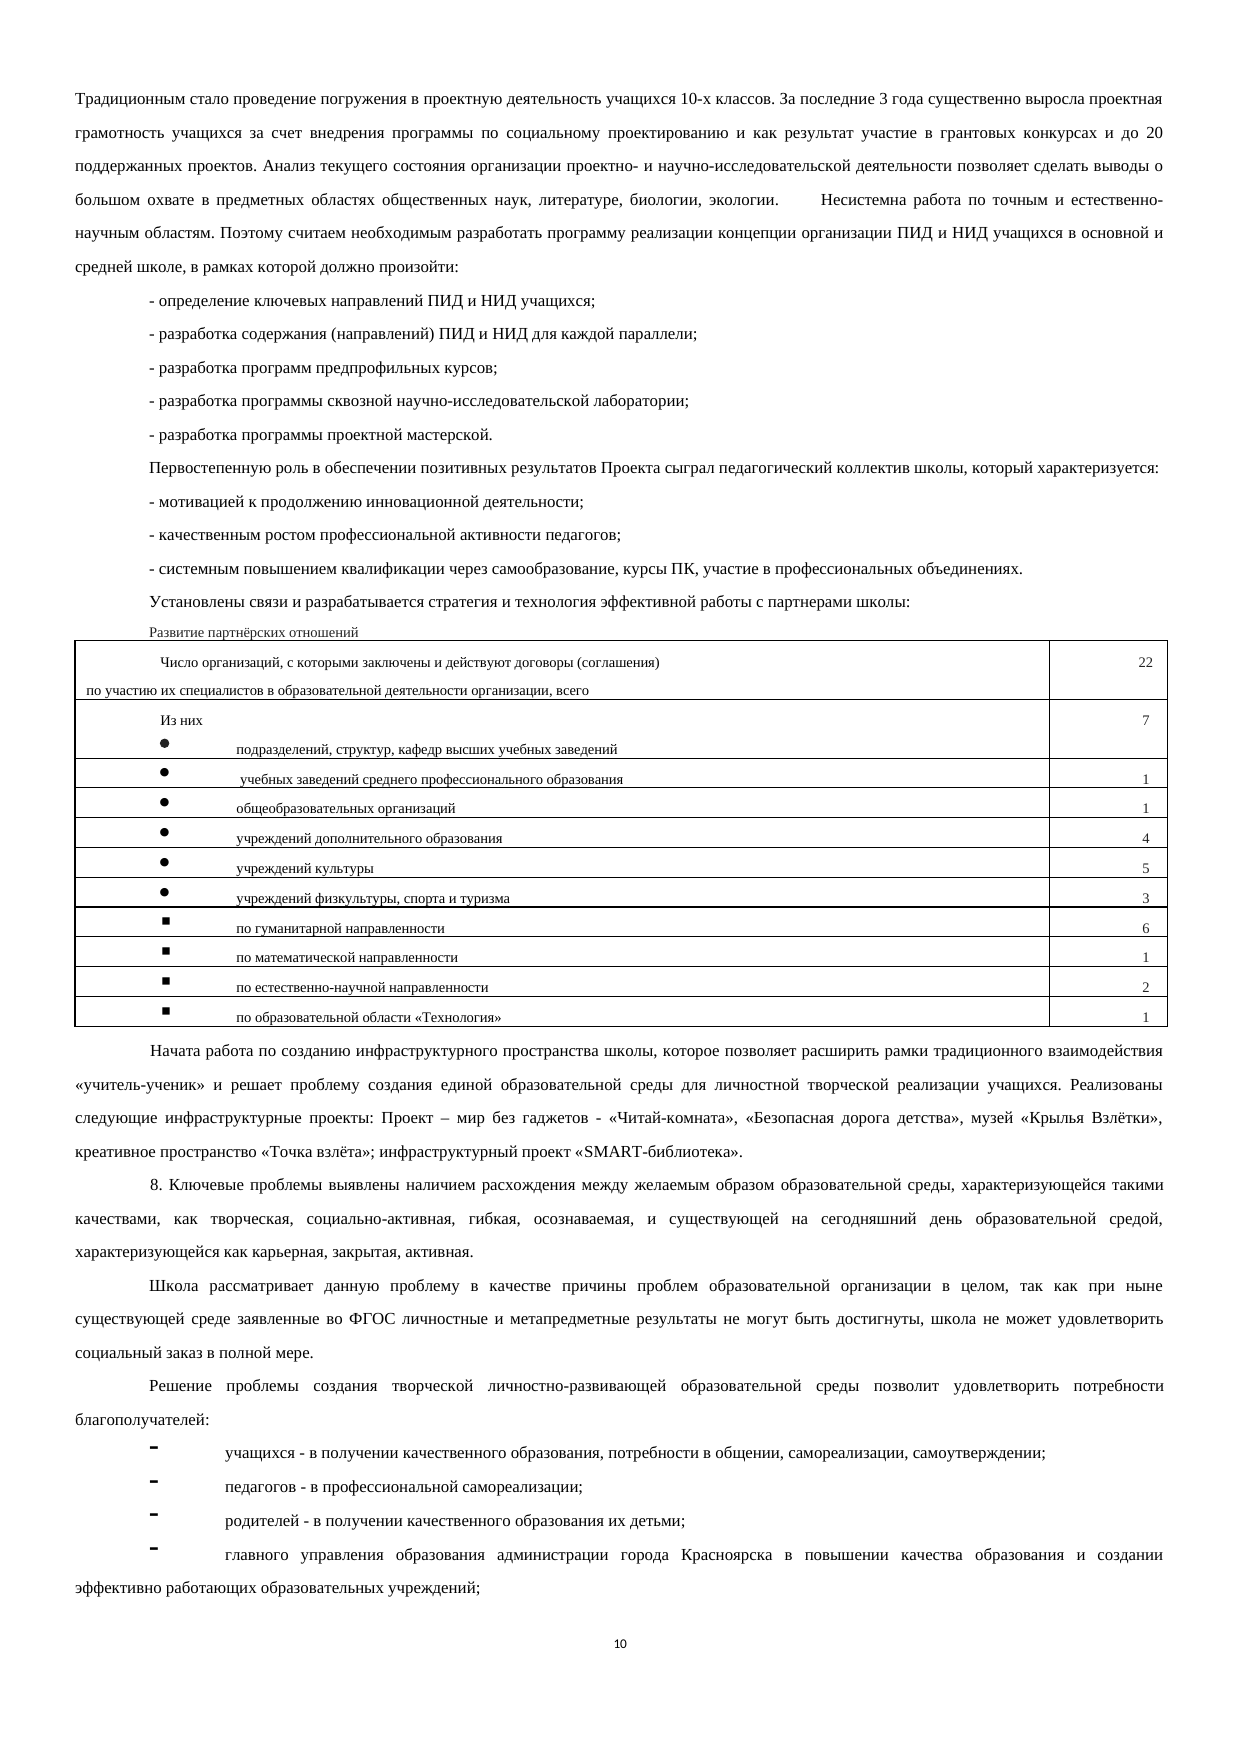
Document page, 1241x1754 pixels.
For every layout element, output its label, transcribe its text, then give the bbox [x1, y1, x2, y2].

table_cell 1 [1050, 937, 1167, 966]
table_cell 1 [1050, 997, 1167, 1026]
text Первостепенную роль в обеспечении позитивных результатов Проекта сыграл педагогический коллектив школы, который характеризуется: [75, 444, 1165, 477]
table_header Число организаций, с которыми заключены и действуют договоры (соглашения) по участию их специалистов в образовательной деятельности организации, всего [76, 641, 1049, 699]
text - определение ключевых направлений ПИД и НИД учащихся; [75, 276, 1165, 310]
text Решение проблемы создания творческой личностно-развивающей образовательной среды позволит удовлетворить потребности благополучателей: [75, 1362, 1165, 1429]
list главного управления образования администрации города Красноярска в повышении качества образования и создании эффективно работающих образовательных учреждений; [75, 1530, 1165, 1597]
table_cell общеобразовательных организаций [76, 788, 1049, 817]
list родителей - в получении качественного образования их детьми; [75, 1496, 1165, 1530]
list педагогов - в профессиональной самореализации; [75, 1463, 1165, 1496]
text Школа рассматривает данную проблему в качестве причины проблем образовательной организации в целом, так как при ныне существующей среде заявленные во ФГОС личностные и метапредметные результаты не могут быть достигнуты, школа не может удовлетворить социальный заказ в полной мере. [75, 1261, 1165, 1362]
text - разработка содержания (направлений) ПИД и НИД для каждой параллели; [75, 310, 1165, 343]
table_cell 4 [1050, 818, 1167, 847]
table_cell Из них подразделений, структур, кафедр высших учебных заведений [76, 700, 1049, 757]
table_cell учреждений дополнительного образования [76, 818, 1049, 847]
text - системным повышением квалификации через самообразование, курсы ПК, участие в профессиональных объединениях. [75, 544, 1165, 578]
text - качественным ростом профессиональной активности педагогов; [75, 511, 1165, 544]
text - разработка программ предпрофильных курсов; [75, 343, 1165, 377]
table_cell по образовательной области «Технология» [76, 997, 1049, 1026]
table_cell 1 [1050, 788, 1167, 817]
text - мотивацией к продолжению инновационной деятельности; [75, 477, 1165, 511]
table_cell 2 [1050, 967, 1167, 996]
table_cell 3 [1050, 878, 1167, 906]
text 8. Ключевые проблемы выявлены наличием расхождения между желаемым образом образовательной среды, характеризующейся такими качествами, как творческая, социально-активная, гибкая, осознаваемая, и существующей на сегодняшний день образовательной средой, характеризующейся как карьерная, закрытая, активная. [75, 1161, 1165, 1261]
text Установлены связи и разрабатывается стратегия и технология эффективной работы с партнерами школы: [75, 578, 1165, 612]
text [75, 75, 1165, 276]
table_cell учебных заведений среднего профессионального образования [76, 759, 1049, 787]
table_cell по естественно-научной направленности [76, 967, 1049, 996]
table_cell учреждений культуры [76, 848, 1049, 877]
list Развитие партнёрских отношений [75, 612, 1165, 640]
table_cell по гуманитарной направленности [76, 908, 1049, 936]
table_cell 7 [1050, 700, 1167, 757]
text - разработка программы проектной мастерской. [75, 410, 1165, 444]
table_cell учреждений физкультуры, спорта и туризма [76, 878, 1049, 906]
table_header 22 [1050, 641, 1167, 699]
table_cell 5 [1050, 848, 1167, 877]
text - разработка программы сквозной научно-исследовательской лаборатории; [75, 377, 1165, 410]
table_cell 6 [1050, 908, 1167, 936]
table_cell 1 [1050, 759, 1167, 787]
table_cell по математической направленности [76, 937, 1049, 966]
list учащихся - в получении качественного образования, потребности в общении, самореализации, самоутверждении; [75, 1429, 1165, 1463]
text Начата работа по созданию инфраструктурного пространства школы, которое позволяет расширить рамки традиционного взаимодействия «учитель-ученик» и решает проблему создания единой образовательной среды для личностной творческой реализации учащихся. Реализованы следующие инфраструктурные проекты: Проект – мир без гаджетов - «Читай-комната», «Безопасная дорога детства», музей «Крылья Взлётки», креативное пространство «Точка взлёта»; инфраструктурный проект «SMART-библиотека». [75, 1027, 1165, 1161]
